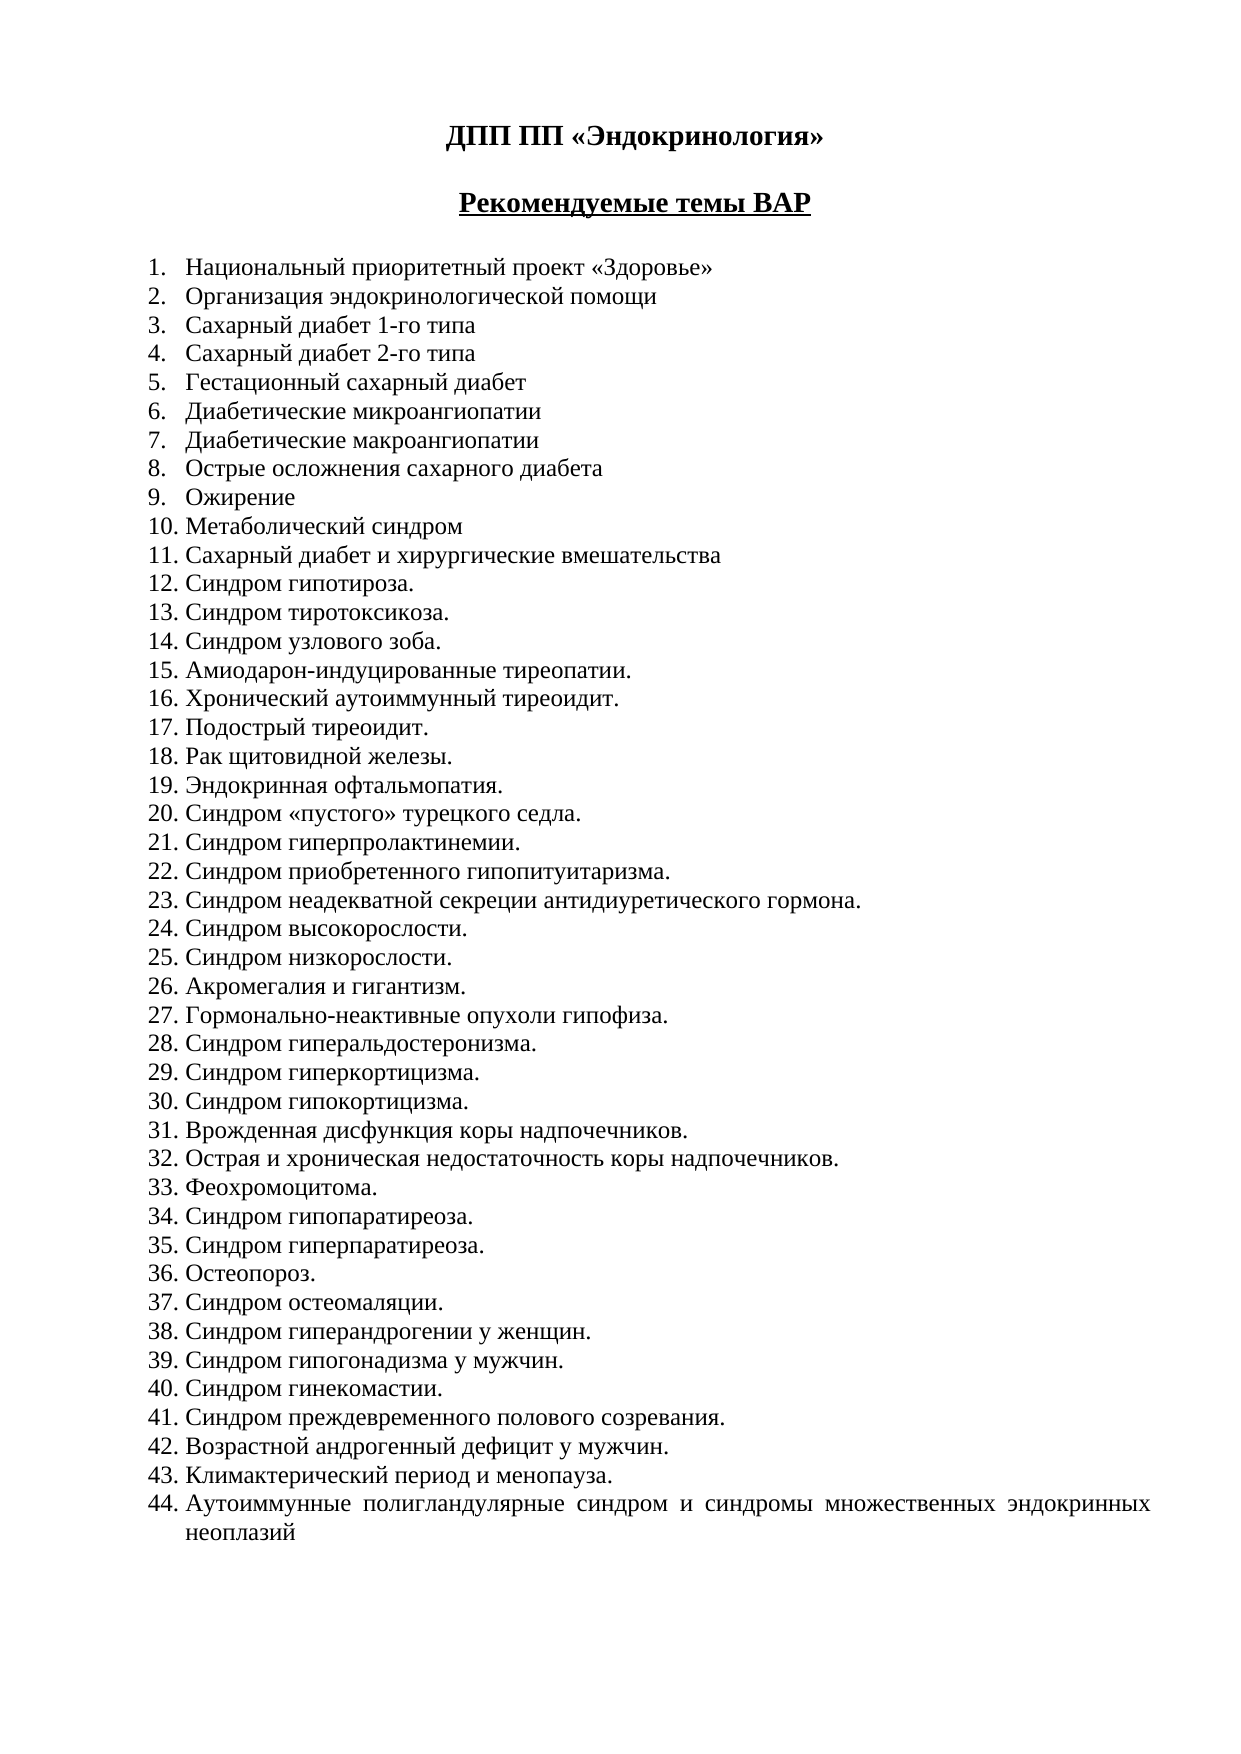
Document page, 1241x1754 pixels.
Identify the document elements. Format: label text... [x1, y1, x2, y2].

list Амиодарон-индуцированные тиреопатии. [148, 655, 1152, 683]
list Синдром гинекомастии. [148, 1373, 1152, 1402]
list Острые осложнения сахарного диабета [148, 453, 1152, 482]
list Синдром тиротоксикоза. [148, 597, 1152, 626]
list Синдром гипотироза. [148, 568, 1152, 597]
text Рекомендуемые темы ВАР [118, 185, 1152, 219]
list Сахарный диабет и хирургические вмешательства [148, 540, 1152, 568]
list Врожденная дисфункция коры надпочечников. [148, 1115, 1152, 1143]
list Диабетические макроангиопатии [148, 425, 1152, 453]
list Эндокринная офтальмопатия. [148, 770, 1152, 798]
list Синдром низкорослости. [148, 942, 1152, 971]
list Аутоиммунные полигландулярные синдром и синдромы множественных эндокринных неоплазий [148, 1488, 1152, 1546]
list Синдром остеомаляции. [148, 1287, 1152, 1316]
list Гестационный сахарный диабет [148, 367, 1152, 396]
list Сахарный диабет 2-го типа [148, 338, 1152, 367]
list Синдром гипогонадизма у мужчин. [148, 1345, 1152, 1373]
list Синдром гипокортицизма. [148, 1086, 1152, 1115]
list Синдром гиперпролактинемии. [148, 827, 1152, 856]
list Национальный приоритетный проект «Здоровье» [148, 252, 1152, 281]
list Острая и хроническая недостаточность коры надпочечников. [148, 1143, 1152, 1172]
list Синдром неадекватной секреции антидиуретического гормона. [148, 885, 1152, 913]
list Гормонально-неактивные опухоли гипофиза. [148, 1000, 1152, 1028]
list Метаболический синдром [148, 511, 1152, 540]
list Синдром гипопаратиреоза. [148, 1201, 1152, 1230]
list Хронический аутоиммунный тиреоидит. [148, 683, 1152, 712]
list Синдром преждевременного полового созревания. [148, 1402, 1152, 1431]
list Возрастной андрогенный дефицит у мужчин. [148, 1431, 1152, 1460]
list Синдром «пустого» турецкого седла. [148, 798, 1152, 827]
list Рак щитовидной железы. [148, 741, 1152, 770]
list Феохромоцитома. [148, 1172, 1152, 1201]
list Ожирение [148, 482, 1152, 511]
list Диабетические микроангиопатии [148, 396, 1152, 425]
list Синдром приобретенного гипопитуитаризма. [148, 856, 1152, 885]
list Сахарный диабет 1-го типа [148, 310, 1152, 338]
list Синдром гиперкортицизма. [148, 1057, 1152, 1086]
list Синдром гиперальдостеронизма. [148, 1028, 1152, 1057]
list Организация эндокринологической помощи [148, 281, 1152, 310]
list Синдром гиперандрогении у женщин. [148, 1316, 1152, 1345]
text ДПП ПП «Эндокринология» [118, 118, 1152, 152]
list Синдром гиперпаратиреоза. [148, 1230, 1152, 1258]
list Акромегалия и гигантизм. [148, 971, 1152, 1000]
list Климактерический период и менопауза. [148, 1460, 1152, 1488]
list Остеопороз. [148, 1258, 1152, 1287]
list Подострый тиреоидит. [148, 712, 1152, 741]
list Синдром узлового зоба. [148, 626, 1152, 655]
list Синдром высокорослости. [148, 913, 1152, 942]
